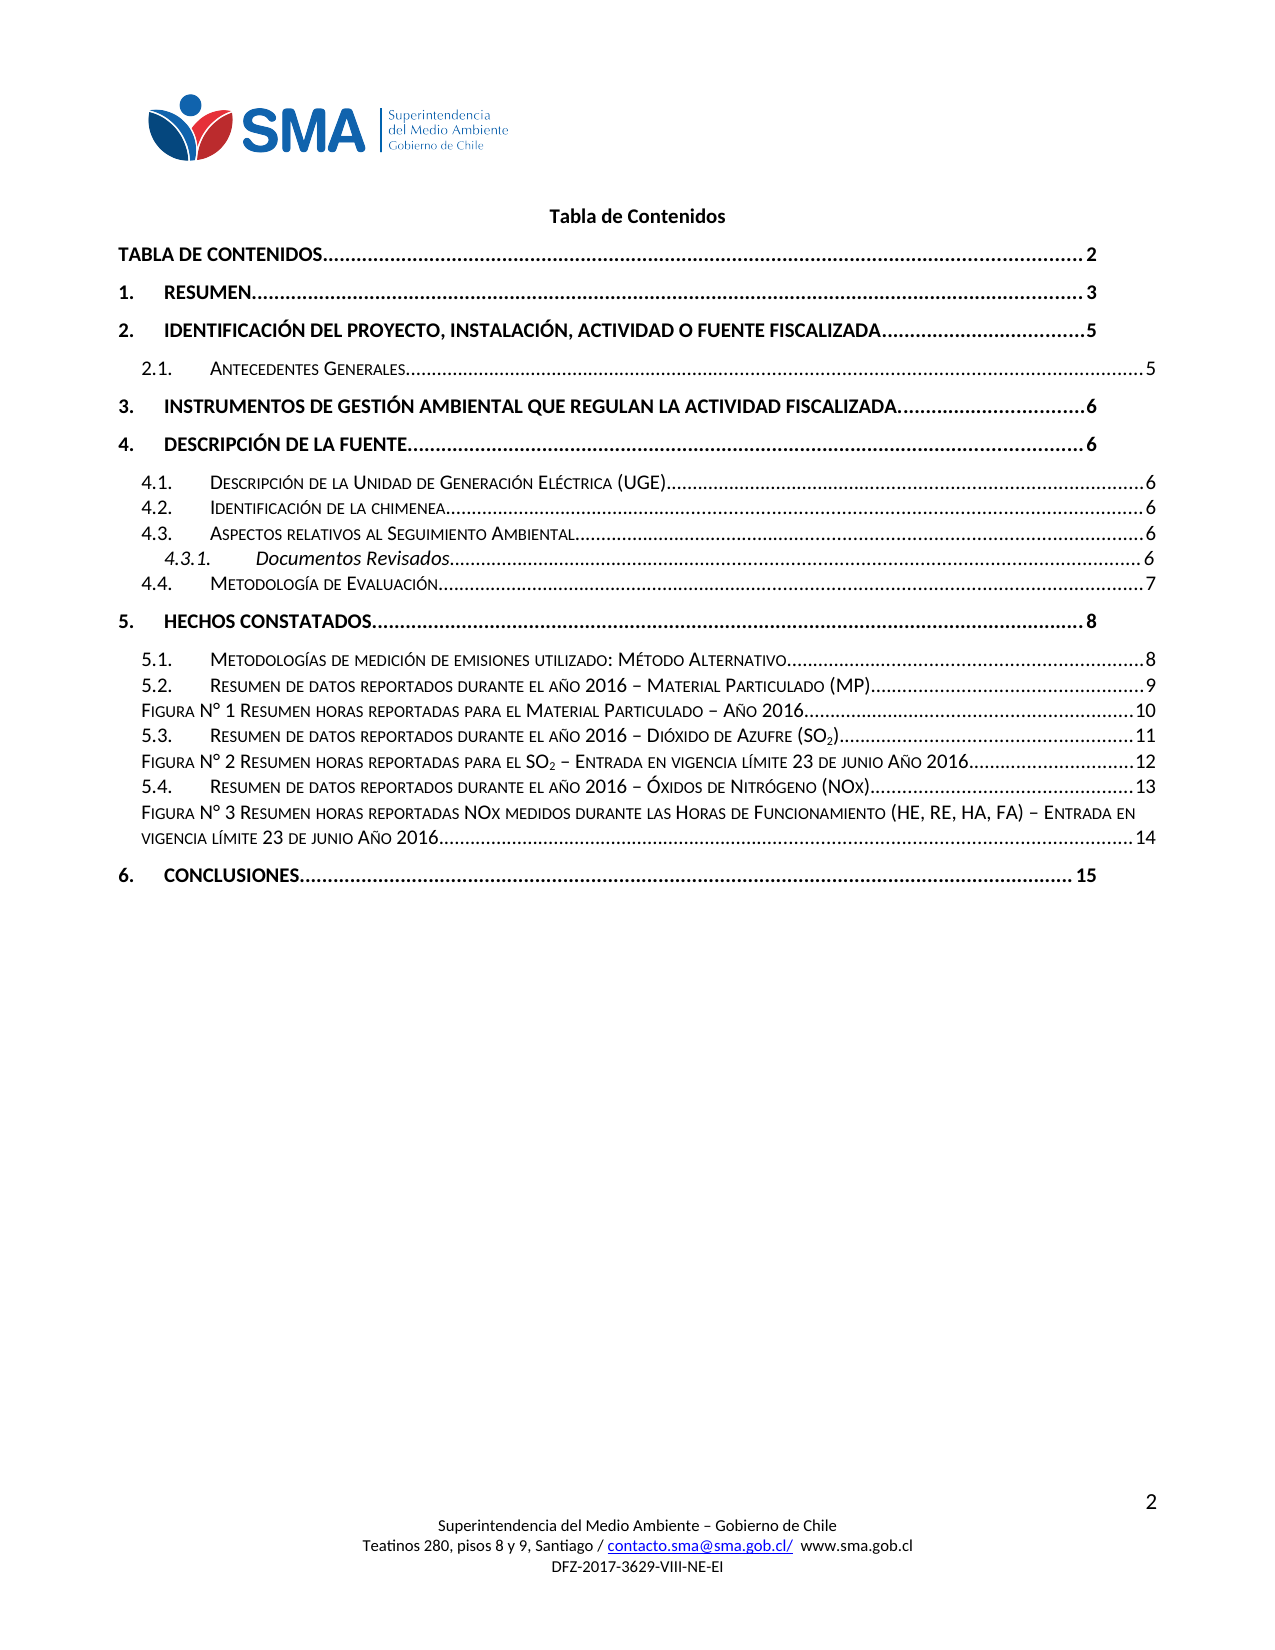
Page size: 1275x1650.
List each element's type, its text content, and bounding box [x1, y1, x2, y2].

text Figura N° 1 Resumen horas reportadas para el Material Particulado – Año 2016 10 [141, 697, 1157, 723]
text 3. INSTRUMENTOS DE GESTIÓN AMBIENTAL QUE REGULAN LA ACTIVIDAD FISCALIZADA. 6 [118, 393, 1157, 418]
subtitle Tabla de Contenidos [118, 203, 1157, 229]
text 4.3. Aspectos relativos al Seguimiento Ambiental 6 [141, 520, 1157, 545]
text 4.4. Metodología de Evaluación 7 [141, 571, 1157, 596]
text 5. HECHOS CONSTATADOS. 8 [118, 608, 1157, 634]
text 4.1. Descripción de la Unidad de Generación Eléctrica (UGE). 6 [141, 469, 1157, 494]
text 2. IDENTIFICACIÓN DEL PROYECTO, INSTALACIÓN, ACTIVIDAD O FUENTE FISCALIZADA 5 [118, 317, 1157, 343]
text Figura N° 2 Resumen horas reportadas para el SO2 – Entrada en vigencia límite 23 de junio Año 2016 12 [141, 748, 1157, 773]
text 4.2. Identificación de la chimenea. 6 [141, 494, 1157, 520]
text Tabla de Contenidos 2 [118, 241, 1157, 267]
text 5.1. Metodologías de medición de emisiones utilizado: Método Alternativo. 8 [141, 646, 1157, 672]
text 4.3.1. Documentos Revisados 6 [164, 545, 1157, 571]
text 5.3. Resumen de datos reportados durante el año 2016 – Dióxido de Azufre (SO2). 11 [141, 723, 1157, 748]
text 6. CONCLUSIONES. 15 [118, 862, 1157, 888]
text Figura N° 3 Resumen horas reportadas NOx medidos durante las Horas de Funcionamiento (HE, RE, HA, FA) – Entrada en vigencia límite 23 de junio Año 2016 14 [141, 799, 1157, 850]
text 5.2. Resumen de datos reportados durante el año 2016 – Material Particulado (MP). 9 [141, 672, 1157, 697]
text 5.4. Resumen de datos reportados durante el año 2016 – Óxidos de Nitrógeno (NOx). 13 [141, 773, 1157, 799]
text 1. RESUMEN. 3 [118, 279, 1157, 305]
picture [118, 73, 528, 176]
text 4. DESCRIPCIÓN DE LA FUENTE. 6 [118, 431, 1157, 456]
text 2.1. Antecedentes Generales 5 [141, 355, 1157, 381]
